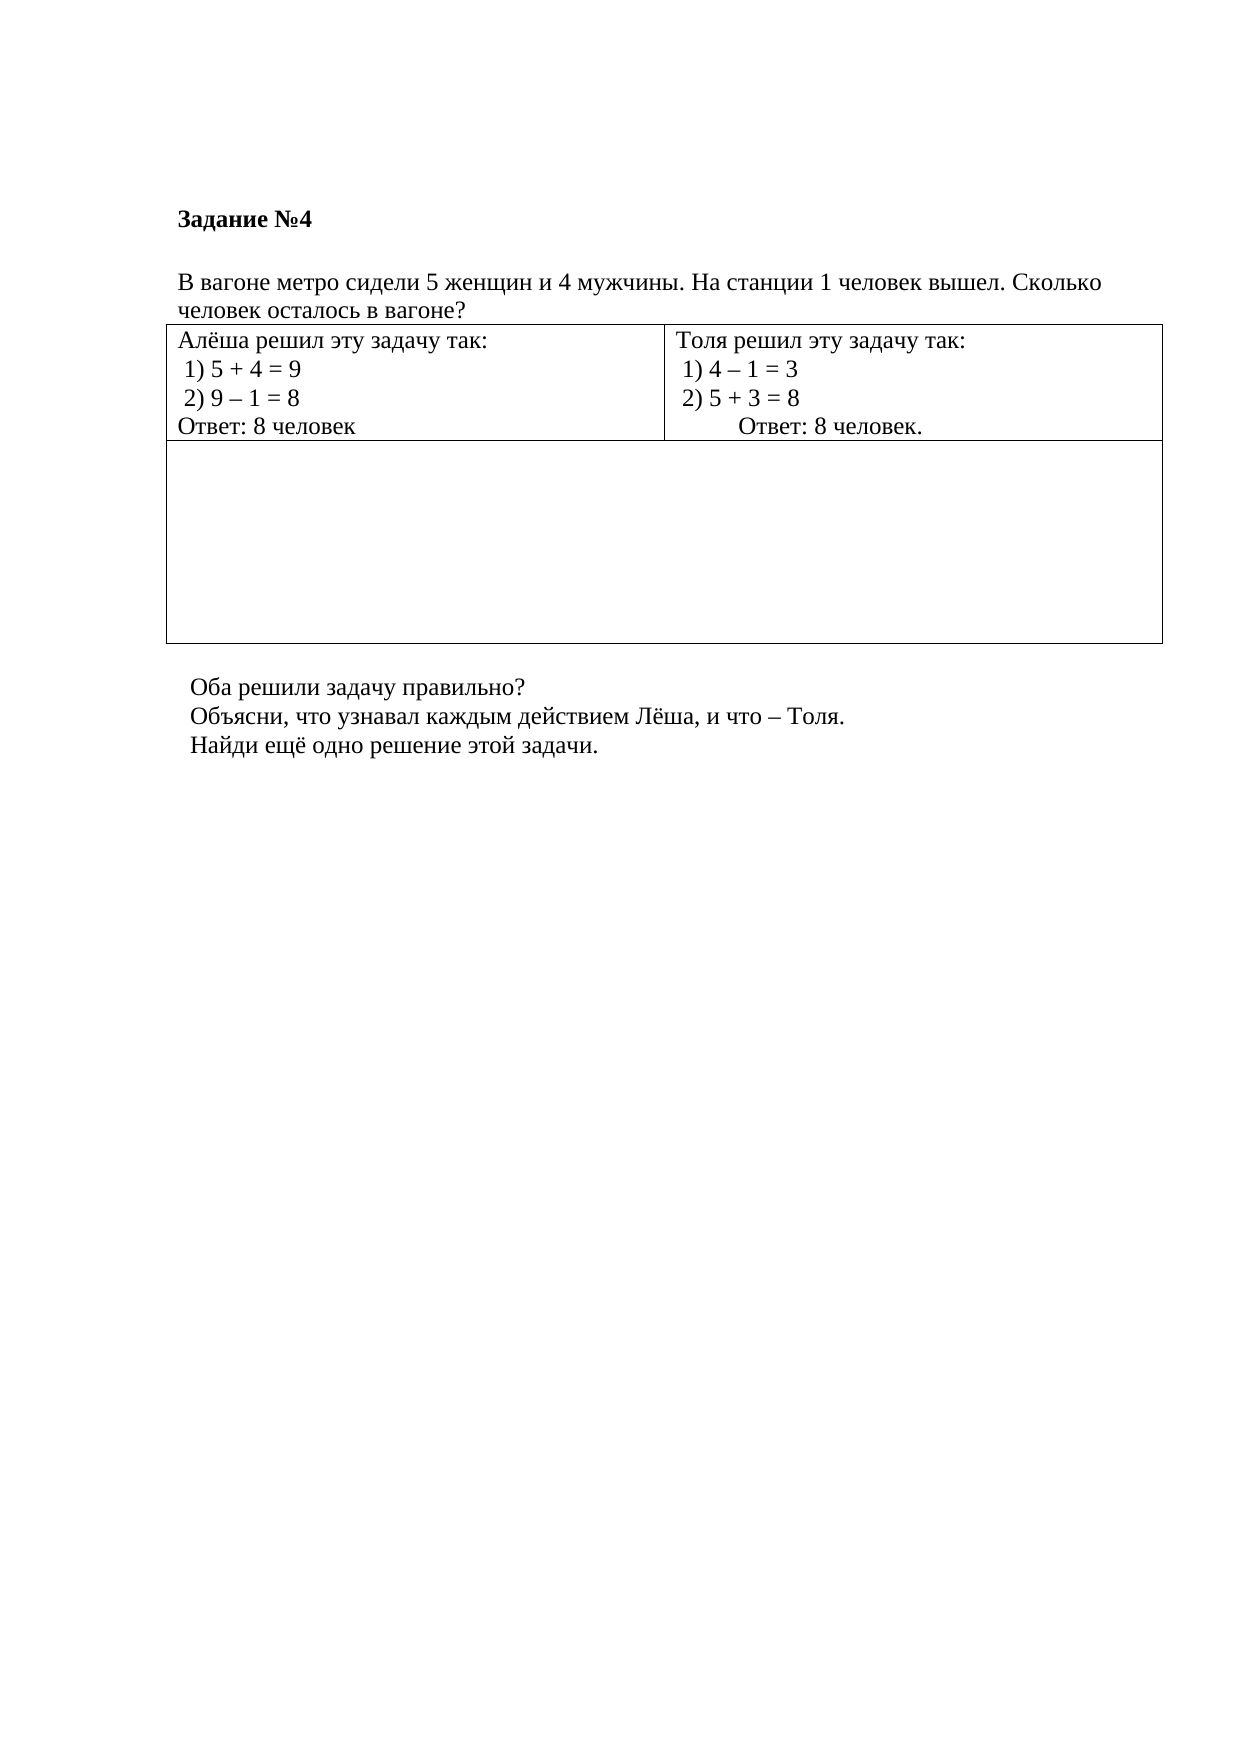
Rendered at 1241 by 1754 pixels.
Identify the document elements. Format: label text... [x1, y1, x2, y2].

text Задание №4 [177, 204, 1152, 233]
table_header Алёша решил эту задачу так: 1) 5 + 4 = 9 2) 9 – 1 = 8 Ответ: 8 человек [167, 325, 664, 440]
table_header Толя решил эту задачу так: 1) 4 – 1 = 3 2) 5 + 3 = 8 Ответ: 8 человек. [665, 325, 1162, 440]
table_cell [167, 441, 1162, 642]
text В вагоне метро сидели 5 женщин и 4 мужчины. На станции 1 человек вышел. Сколько человек осталось в вагоне? [177, 267, 1152, 324]
text Оба решили задачу правильно? [177, 672, 1152, 701]
text Найди ещё одно решение этой задачи. [177, 730, 1152, 758]
text Объясни, что узнавал каждым действием Лёша, и что – Толя. [177, 701, 1152, 730]
